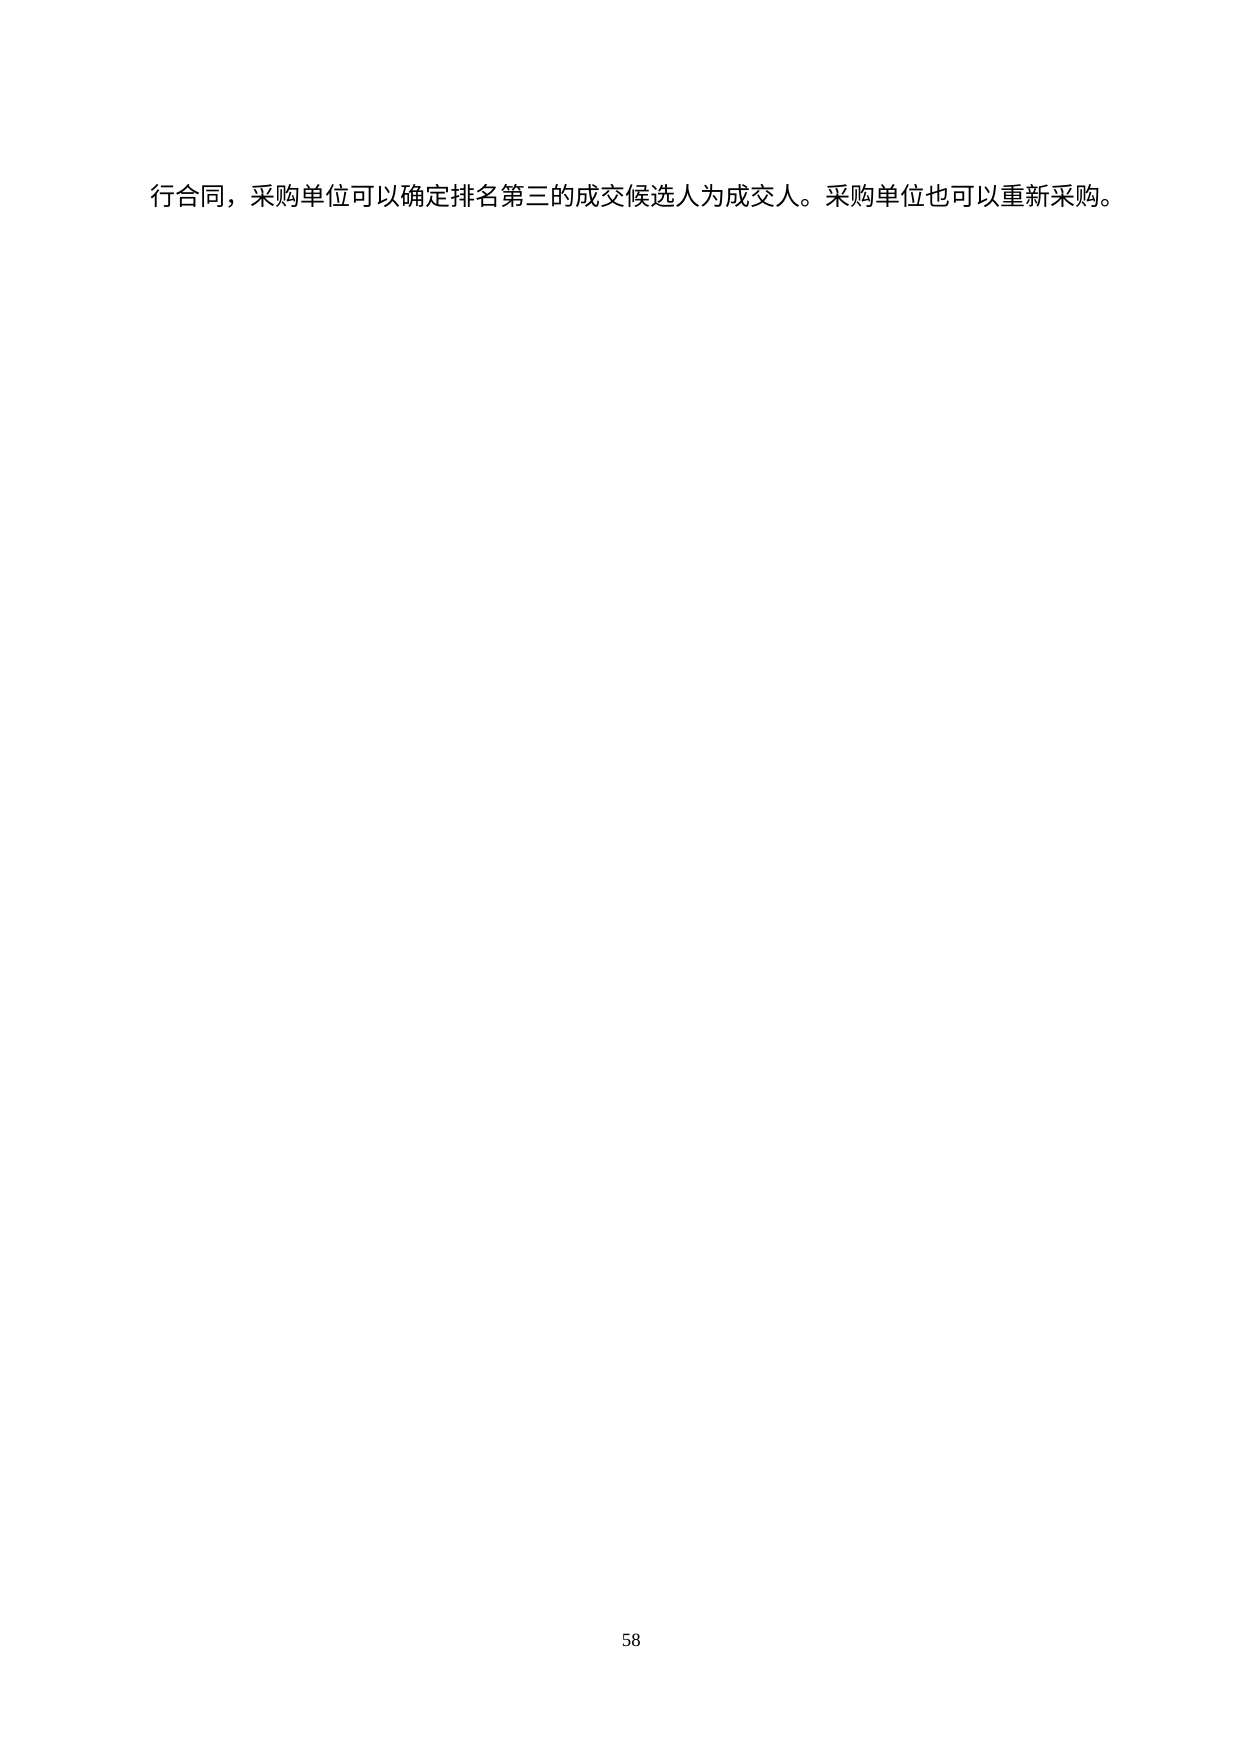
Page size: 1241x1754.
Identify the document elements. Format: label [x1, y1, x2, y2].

text [150, 162, 1112, 227]
